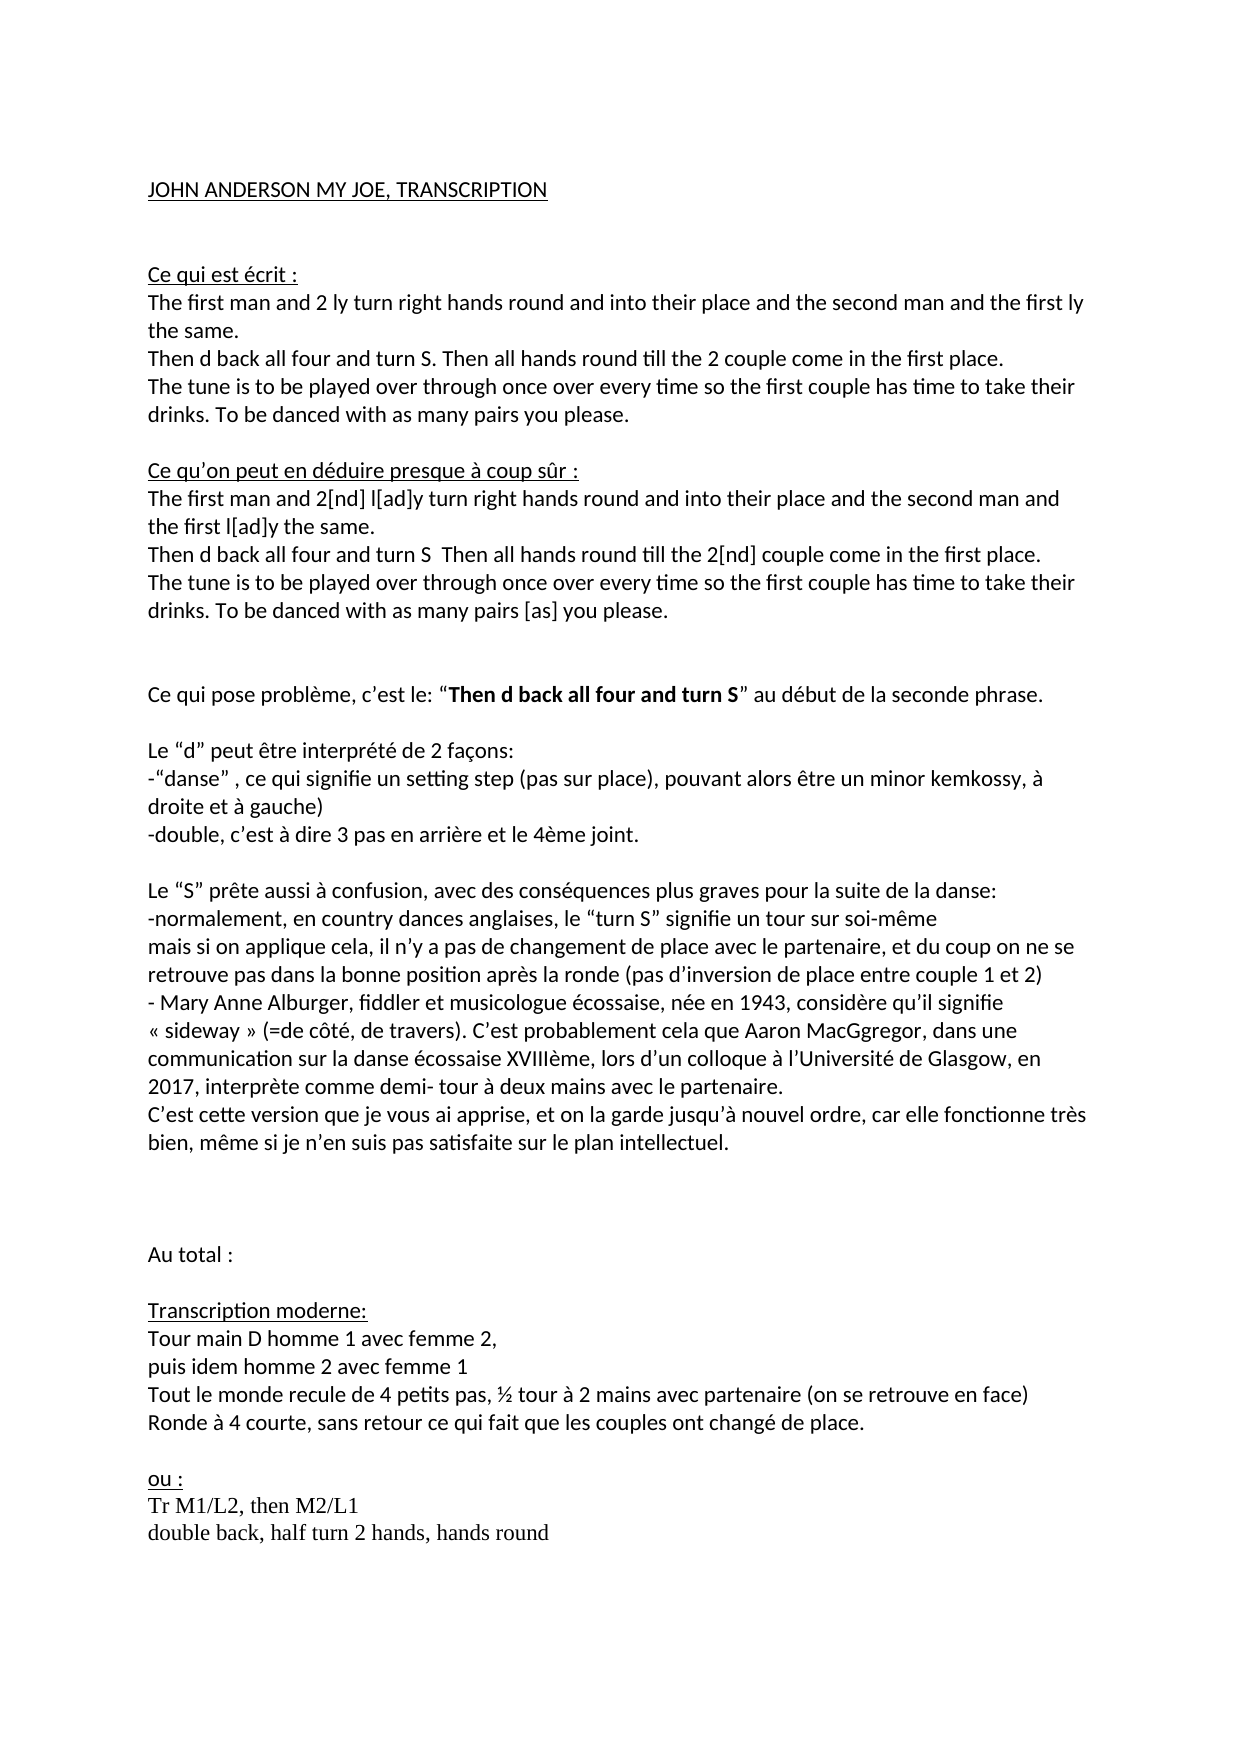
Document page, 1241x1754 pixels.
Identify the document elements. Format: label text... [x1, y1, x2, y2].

text Then d back all four and turn S. Then all hands round till the 2 couple come in the first place. [148, 344, 1093, 372]
text C’est cette version que je vous ai apprise, et on la garde jusqu’à nouvel ordre, car elle fonctionne très bien, même si je n’en suis pas satisfaite sur le plan intellectuel. [148, 1100, 1093, 1156]
text Au total : [148, 1240, 1093, 1268]
text puis idem homme 2 avec femme 1 [148, 1352, 1093, 1381]
text The tune is to be played over through once over every time so the first couple has time to take their drinks. To be danced with as many pairs you please. [148, 372, 1093, 428]
text Ce qu’on peut en déduire presque à coup sûr : [148, 456, 1093, 484]
text The first man and 2 ly turn right hands round and into their place and the second man and the first ly the same. [148, 288, 1093, 344]
text JOHN ANDERSON MY JOE, TRANSCRIPTION [148, 176, 1093, 204]
text double back, half turn 2 hands, hands round [148, 1519, 1093, 1545]
text mais si on applique cela, il n’y a pas de changement de place avec le partenaire, et du coup on ne se retrouve pas dans la bonne position après la ronde (pas d’inversion de place entre couple 1 et 2) [148, 932, 1093, 988]
text -normalement, en country dances anglaises, le “turn S” signifie un tour sur soi-même [148, 904, 1093, 932]
text - Mary Anne Alburger, fiddler et musicologue écossaise, née en 1943, considère qu’il signifie « sideway » (=de côté, de travers). C’est probablement cela que Aaron MacGgregor, dans une communication sur la danse écossaise XVIIIème, lors d’un colloque à l’Université de Glasgow, en 2017, interprète comme demi- tour à deux mains avec le partenaire. [148, 988, 1093, 1100]
text Le “d” peut être interprété de 2 façons: [148, 736, 1093, 764]
text Ce qui pose problème, c’est le: “Then d back all four and turn S” au début de la seconde phrase. [148, 680, 1093, 708]
text -double, c’est à dire 3 pas en arrière et le 4ème joint. [148, 820, 1093, 848]
text Ce qui est écrit : [148, 260, 1093, 288]
text The first man and 2[nd] l[ad]y turn right hands round and into their place and the second man and the first l[ad]y the same. [148, 484, 1093, 540]
text Then d back all four and turn S Then all hands round till the 2[nd] couple come in the first place. [148, 540, 1093, 568]
text Transcription moderne: [148, 1296, 1093, 1324]
text Ronde à 4 courte, sans retour ce qui fait que les couples ont changé de place. [148, 1408, 1093, 1437]
text Tr M1/L2, then M2/L1 [148, 1493, 1093, 1519]
text -“danse” , ce qui signifie un setting step (pas sur place), pouvant alors être un minor kemkossy, à droite et à gauche) [148, 764, 1093, 820]
text The tune is to be played over through once over every time so the first couple has time to take their drinks. To be danced with as many pairs [as] you please. [148, 568, 1093, 624]
text Tour main D homme 1 avec femme 2, [148, 1324, 1093, 1352]
text Tout le monde recule de 4 petits pas, ½ tour à 2 mains avec partenaire (on se retrouve en face) [148, 1381, 1093, 1408]
text Le “S” prête aussi à confusion, avec des conséquences plus graves pour la suite de la danse: [148, 876, 1093, 904]
text ou : [148, 1464, 1093, 1493]
